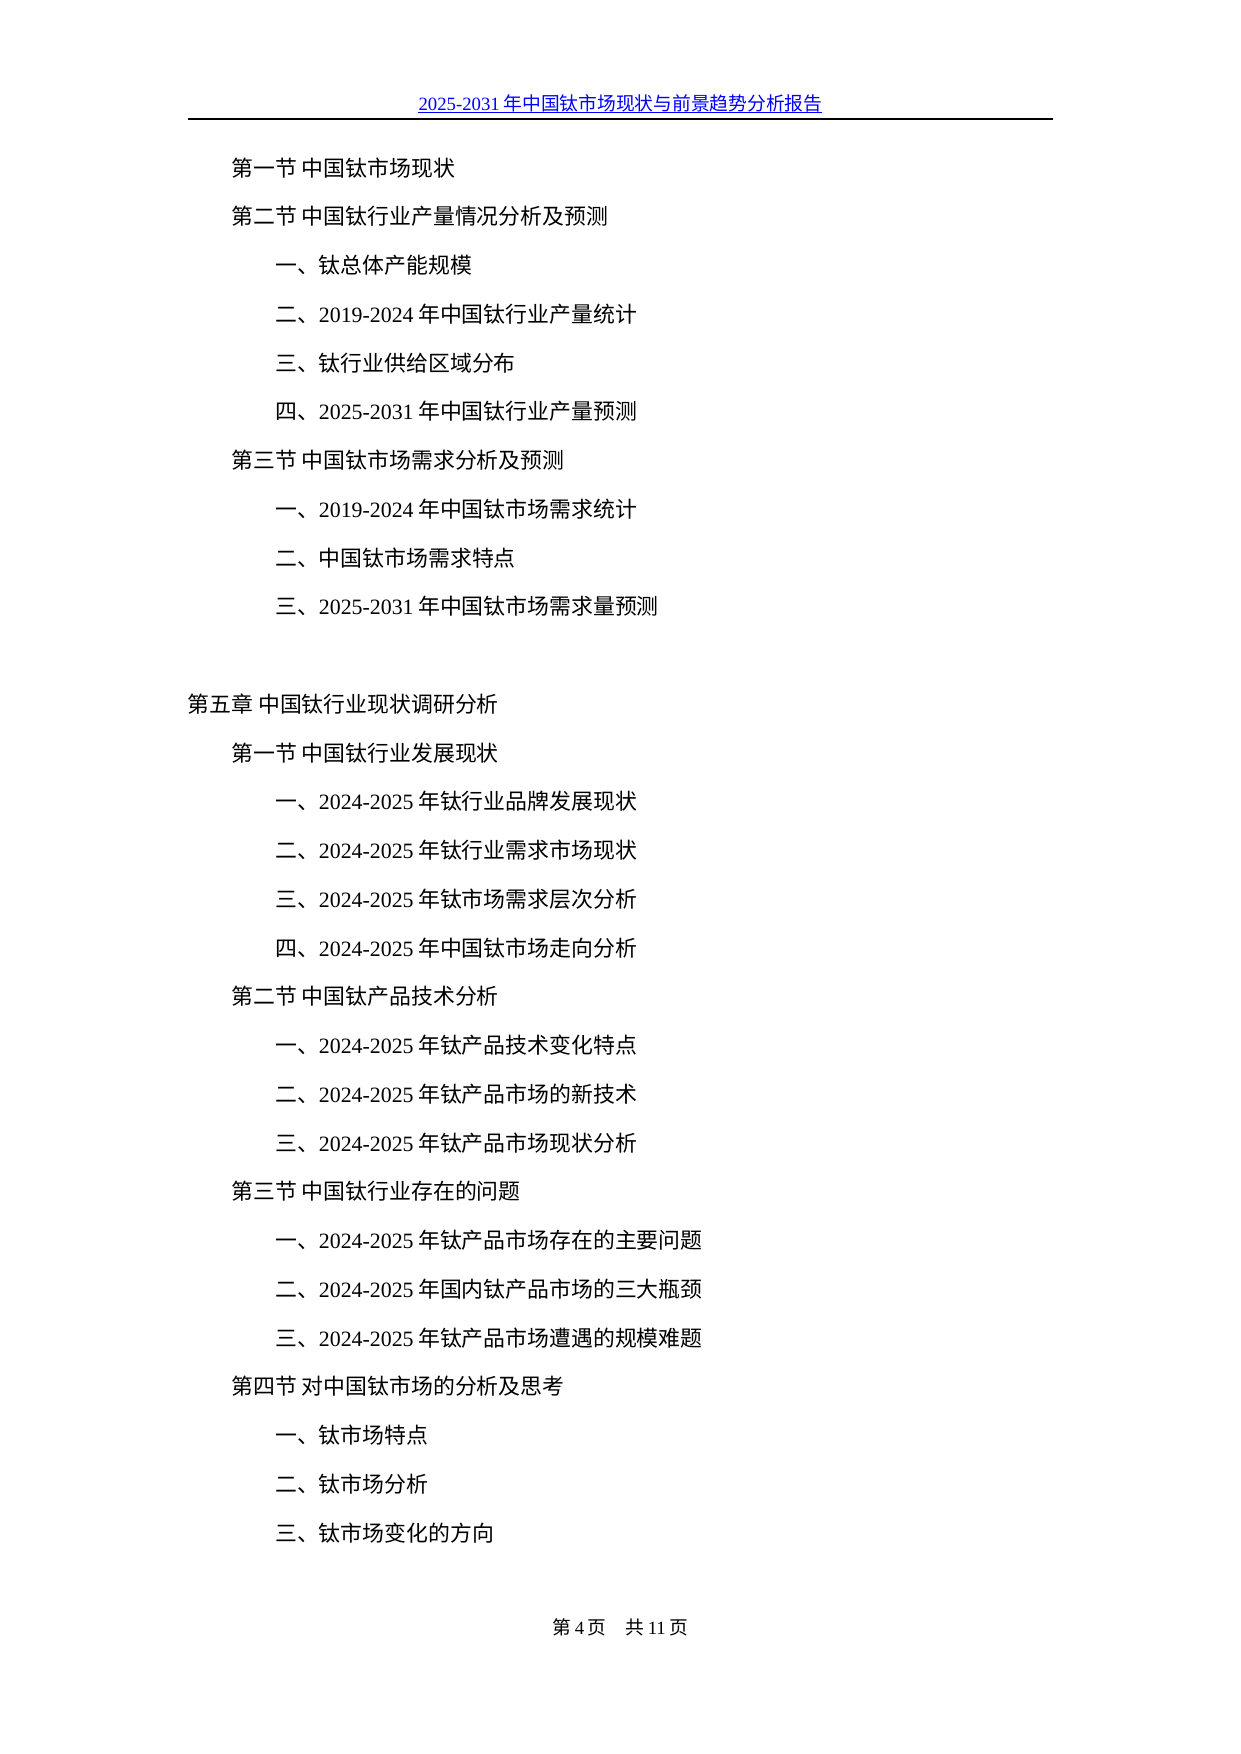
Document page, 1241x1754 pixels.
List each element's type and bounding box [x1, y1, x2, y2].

text [187, 150, 1053, 1548]
